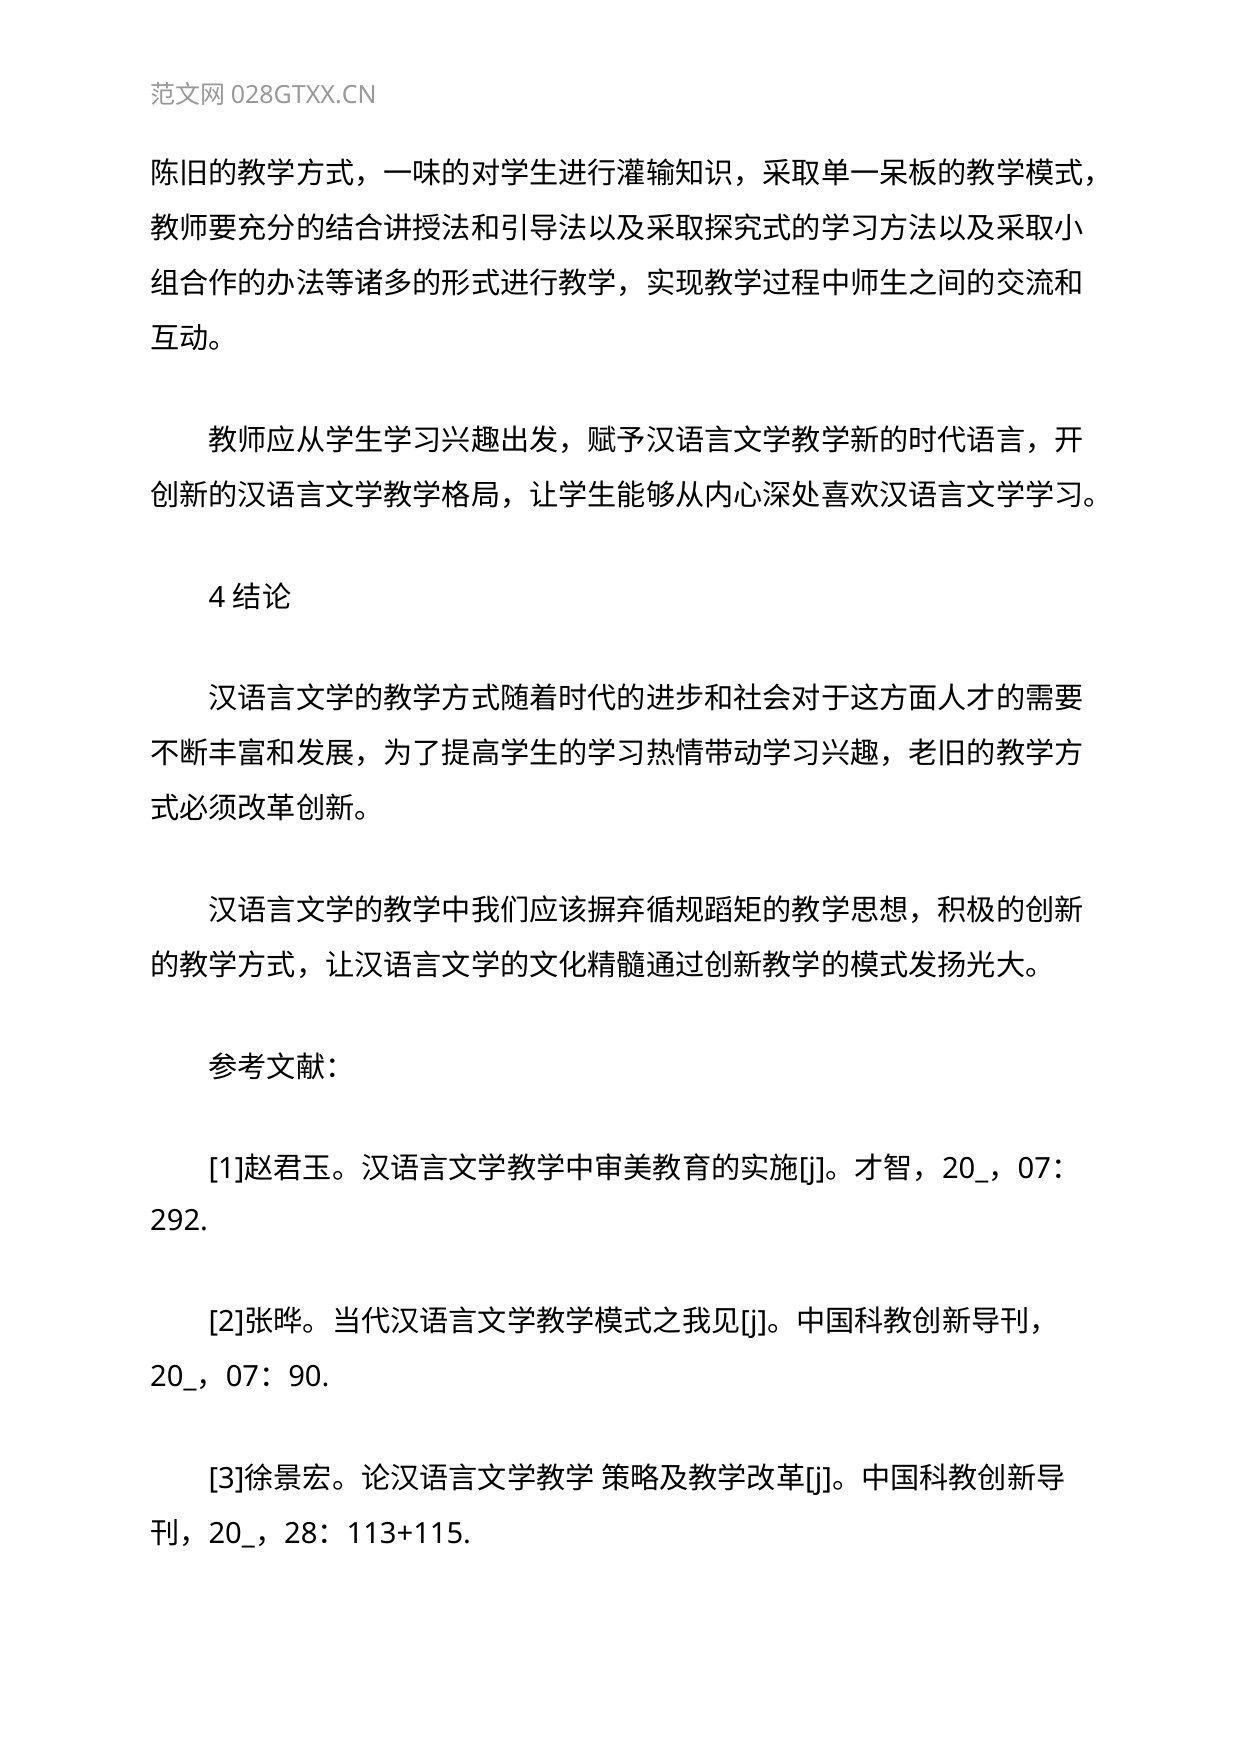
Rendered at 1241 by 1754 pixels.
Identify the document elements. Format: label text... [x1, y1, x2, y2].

text [2]张晔。当代汉语言文学教学模式之我见[j]。中国科教创新导刊，20_，07：90. [150, 1298, 1090, 1395]
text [150, 150, 1090, 357]
text [1]赵君玉。汉语言文学教学中审美教育的实施[j]。才智，20_，07：292. [150, 1145, 1090, 1239]
text 4 结论 [150, 573, 1090, 616]
text 汉语言文学的教学方式随着时代的进步和社会对于这方面人才的需要不断丰富和发展，为了提高学生的学习热情带动学习兴趣，老旧的教学方式必须改革创新。 [150, 675, 1090, 827]
text 汉语言文学的教学中我们应该摒弃循规蹈矩的教学思想，积极的创新的教学方式，让汉语言文学的文化精髓通过创新教学的模式发扬光大。 [150, 887, 1090, 984]
text 参考文献： [150, 1043, 1090, 1086]
text 教师应从学生学习兴趣出发，赋予汉语言文学教学新的时代语言，开创新的汉语言文学教学格局，让学生能够从内心深处喜欢汉语言文学学习。 [150, 416, 1090, 514]
text [3]徐景宏。论汉语言文学教学 策略及教学改革[j]。中国科教创新导刊，20_，28：113+115. [150, 1455, 1090, 1552]
